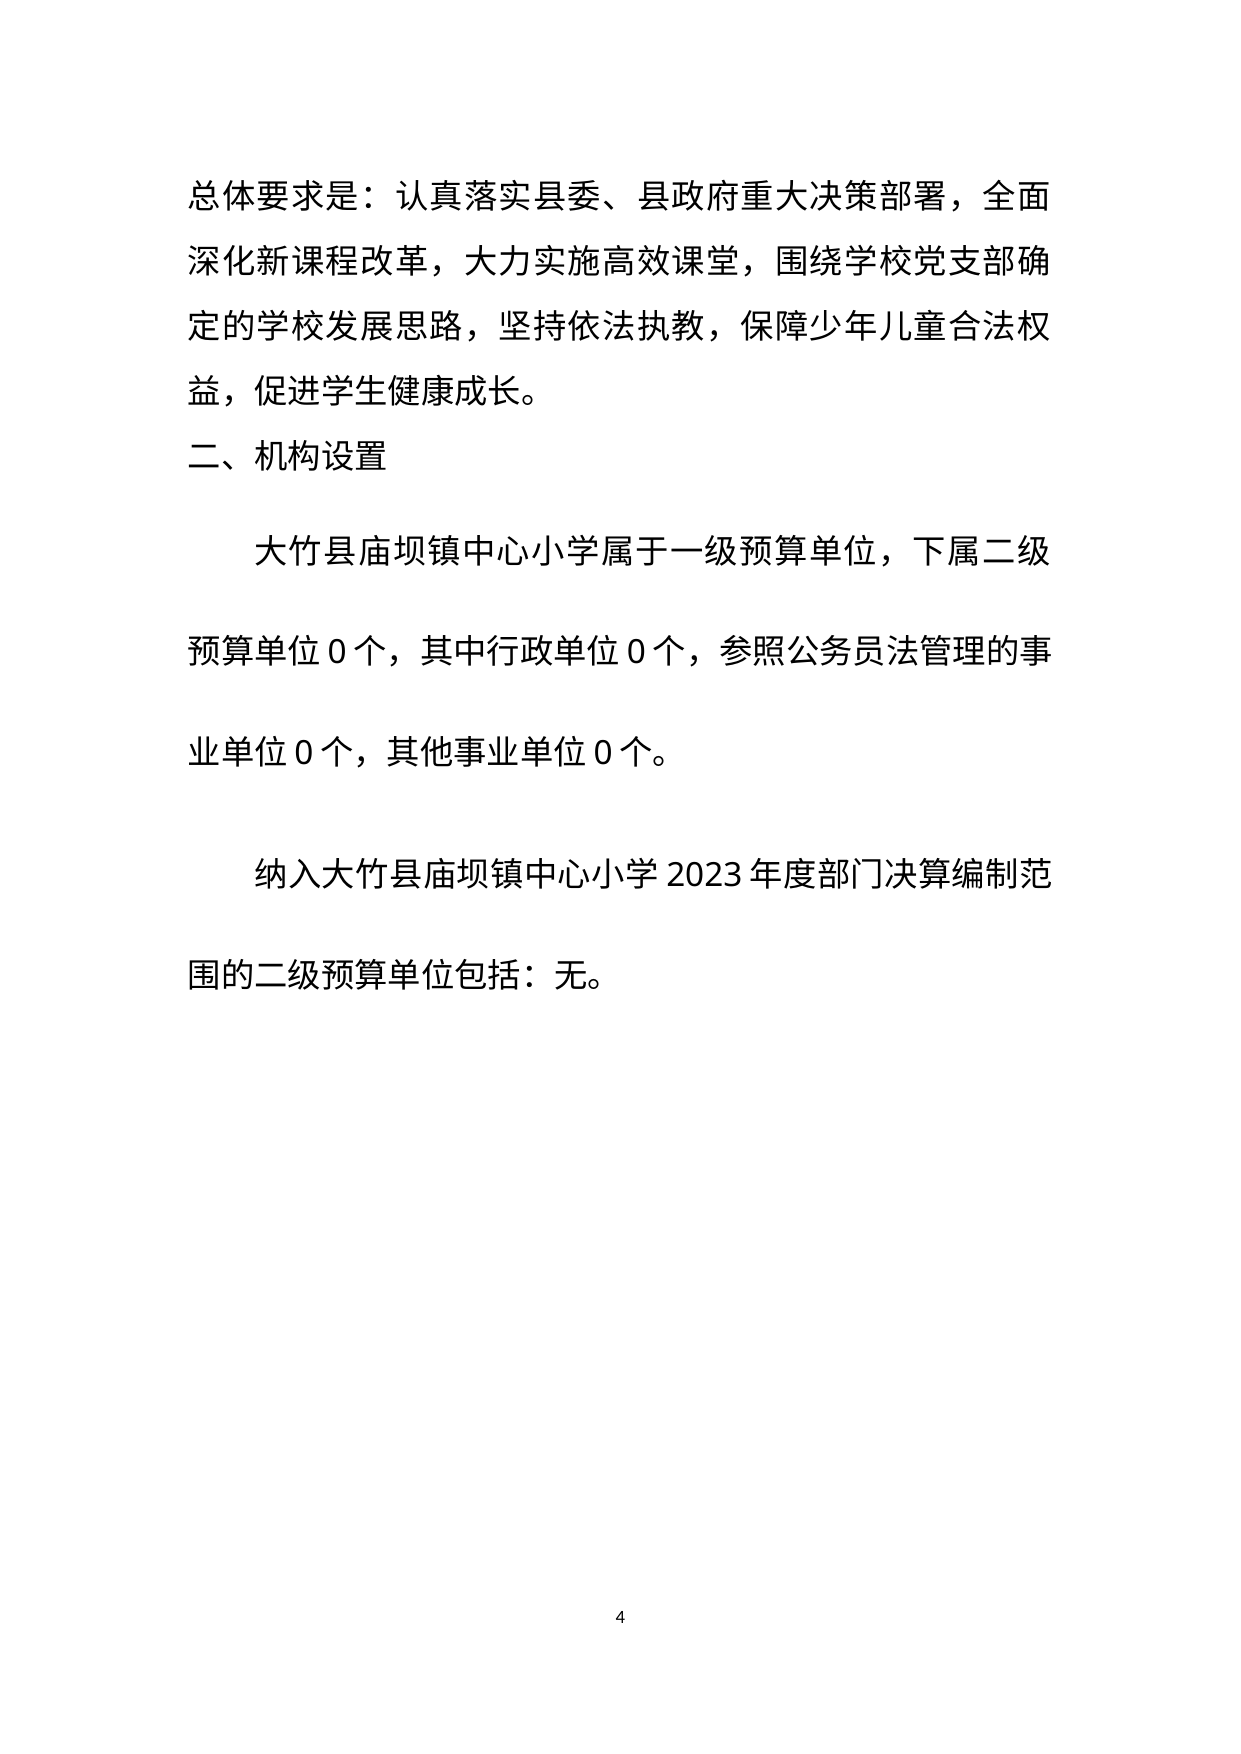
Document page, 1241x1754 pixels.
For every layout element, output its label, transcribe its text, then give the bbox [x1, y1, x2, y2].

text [187, 162, 1053, 422]
subtitle 大竹县庙坝镇中心小学属于一级预算单位，下属二级预算单位0个，其中行政单位0个，参照公务员法管理的事业单位0个，其他事业单位0个。 [187, 516, 1053, 783]
subtitle 二、机构设置 [187, 422, 1053, 487]
subtitle 纳入大竹县庙坝镇中心小学2023年度部门决算编制范围的二级预算单位包括：无。 [187, 839, 1053, 1005]
